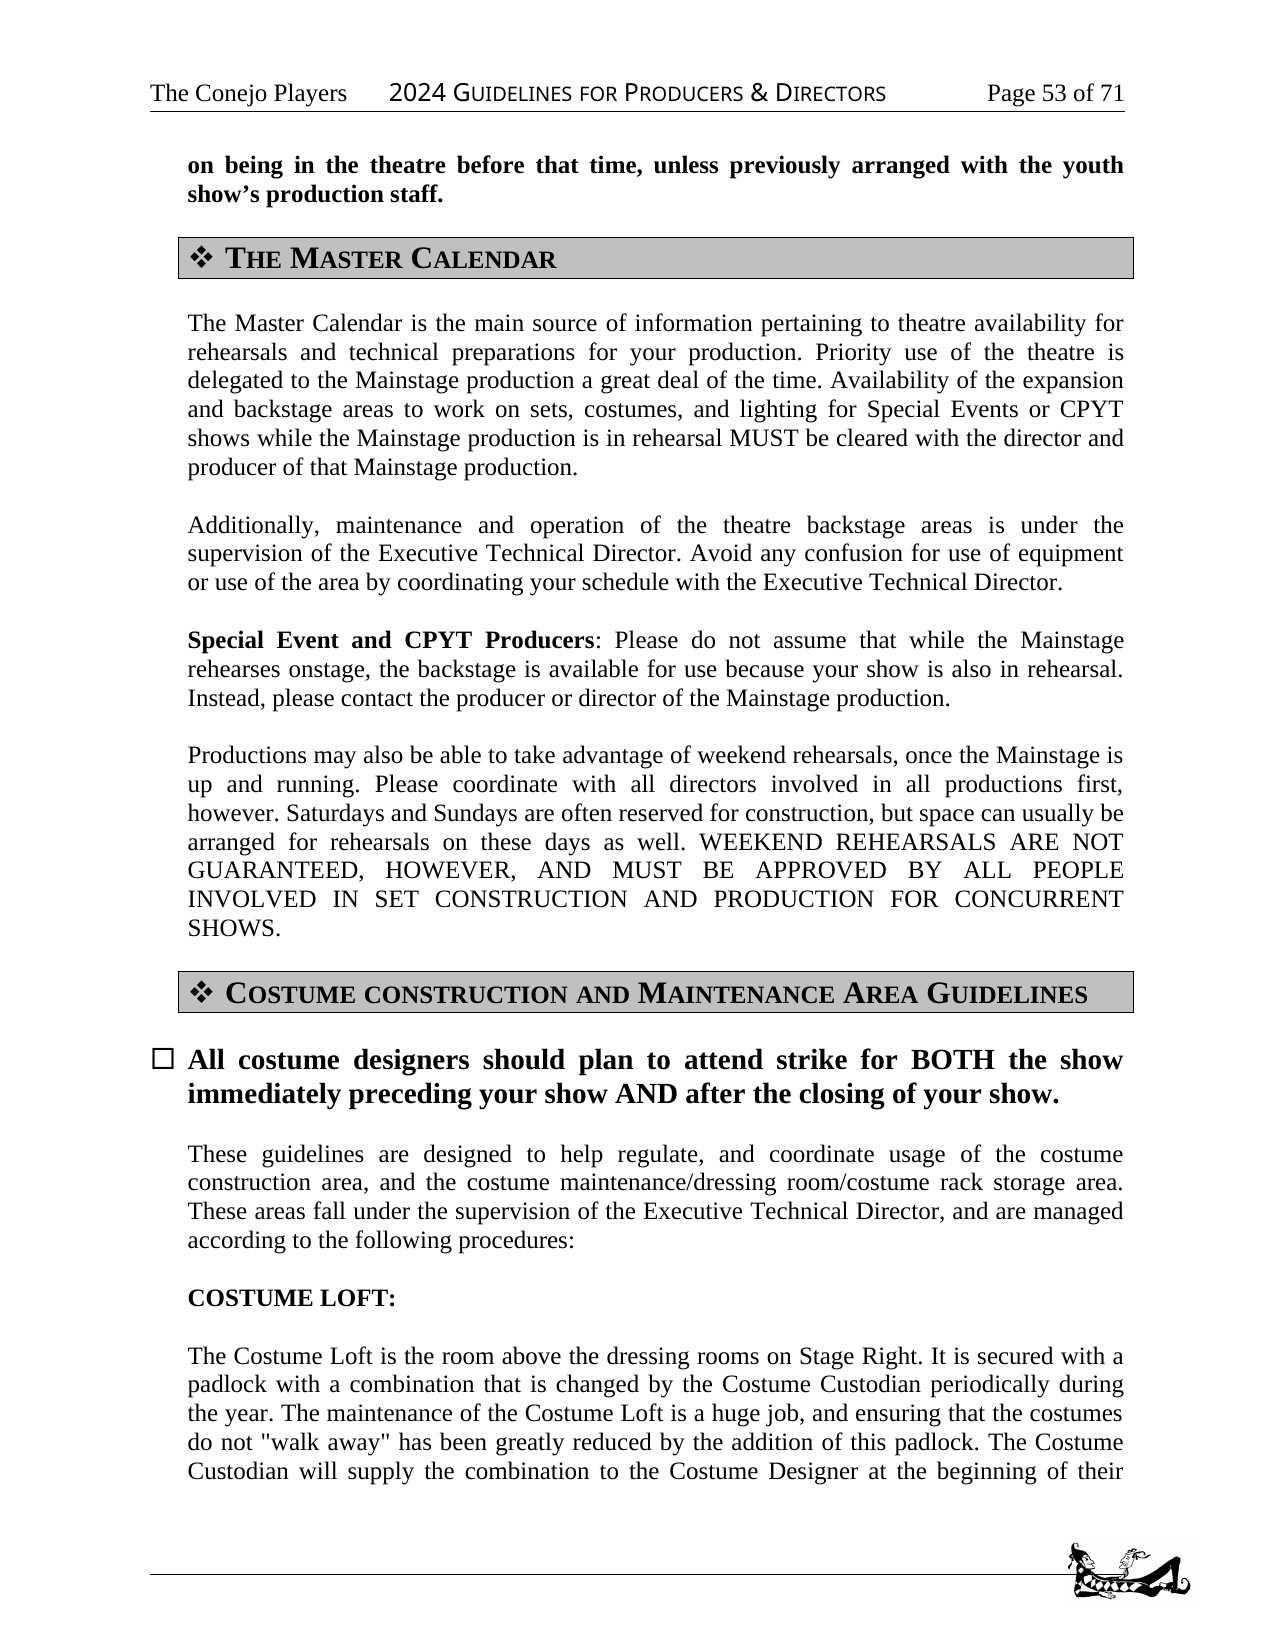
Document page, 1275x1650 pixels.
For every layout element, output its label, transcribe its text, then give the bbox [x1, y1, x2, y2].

list COSTUME LOFT: [187, 1427, 1125, 1456]
list Please communicate with all the directors and producers involved and coordinate in accordance with the Master Calendar. [187, 150, 1125, 207]
list Special Event and CPYT Producers: Please do not assume that while the Mainstage rehearses onstage, the backstage is available for use because your show is also in rehearsal. Instead, please contact the producer or director of the Mainstage production. [187, 769, 1125, 856]
list The Master Calendar is the main source of information pertaining to theatre availability for rehearsals and technical preparations for your production. Priority use of the theatre is delegated to the Mainstage production a great deal of the time. Availability of the expansion and backstage areas to work on sets, costumes, and lighting for Special Events or CPYT shows while the Mainstage production is in rehearsal MUST be cleared with the director and producer of that Mainstage production. [187, 452, 1125, 625]
subtitle The Master Calendar [179, 382, 1133, 422]
list Productions may also be able to take advantage of weekend rehearsals, once the Mainstage is up and running. Please coordinate with all directors involved in all productions first, however. Saturdays and Sundays are often reserved for construction, but space can usually be arranged for rehearsals on these days as well. WEEKEND REHEARSALS ARE NOT GUARANTEED, HOWEVER, AND MUST BE APPROVED BY ALL PEOPLE INVOLVED IN SET CONSTRUCTION AND PRODUCTION FOR CONCURRENT SHOWS. [187, 885, 1125, 1086]
picture [1065, 1541, 1193, 1606]
list All costume designers should plan to attend strike for BOTH the show immediately preceding your show AND after the closing of your show. [150, 1186, 1125, 1254]
list These guidelines are designed to help regulate, and coordinate usage of the costume construction area, and the costume maintenance/dressing room/costume rack storage area. These areas fall under the supervision of the Executive Technical Director, and are managed according to the following procedures: [187, 1283, 1125, 1398]
subtitle Costume construction and Maintenance Area Guidelines [179, 1116, 1133, 1156]
list Mainstage productions need to keep in mind that the youth rehearsals run until 7:00. The mainstage rehearsal should begin no less than 30 minutes later. Please do not plan on being in the theatre before that time, unless previously arranged with the youth show’s production staff. [187, 237, 1125, 352]
list Additionally, maintenance and operation of the theatre backstage areas is under the supervision of the Executive Technical Director. Avoid any confusion for use of equipment or use of the area by coordinating your schedule with the Executive Technical Director. [187, 654, 1125, 740]
